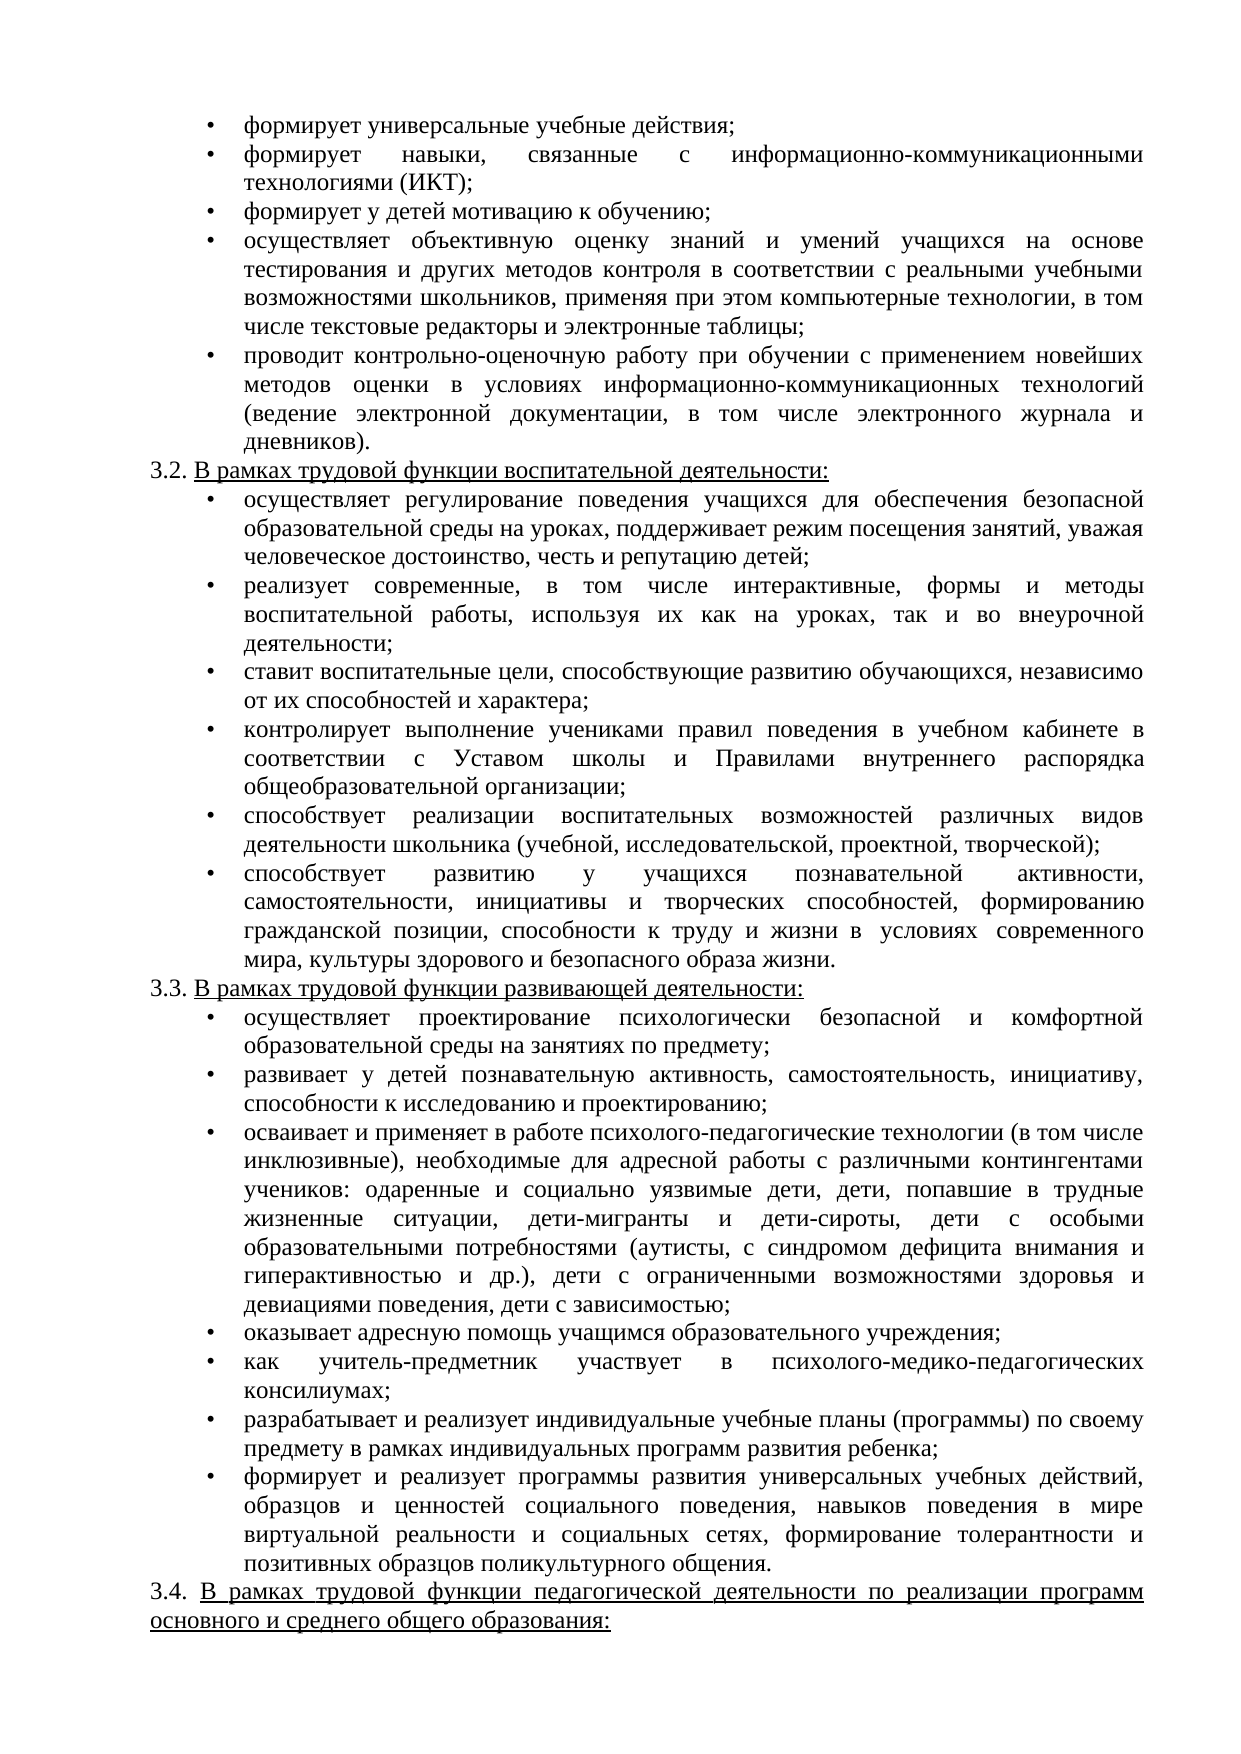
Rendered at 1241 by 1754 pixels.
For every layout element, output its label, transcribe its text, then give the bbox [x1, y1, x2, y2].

list формирует навыки, связанные с информационно-коммуникационными технологиями (ИКТ); [206, 139, 1144, 196]
list проводит контрольно-оценочную работу при обучении с применением новейших методов оценки в условиях информационно-коммуникационных технологий (ведение электронной документации, в том числе электронного журнала и дневников). [206, 340, 1144, 455]
list разрабатывает и реализует индивидуальные учебные планы (программы) по своему предмету в рамках индивидуальных программ развития ребенка; [206, 1404, 1144, 1461]
list осуществляет объективную оценку знаний и умений учащихся на основе тестирования и других методов контроля в соответствии с реальными учебными возможностями школьников, применяя при этом компьютерные технологии, в том числе текстовые редакторы и электронные таблицы; [206, 225, 1144, 340]
list осваивает и применяет в работе психолого-педагогические технологии (в том числе инклюзивные), необходимые для адресной работы с различными контингентами учеников: одаренные и социально уязвимые дети, дети, попавшие в трудные жизненные ситуации, дети-мигранты и дети-сироты, дети с особыми образовательными потребностями (аутисты, с синдромом дефицита внимания и гиперактивностью и др.), дети с ограниченными возможностями здоровья и девиациями поведения, дети с зависимостью; [206, 1117, 1144, 1318]
list способствует развитию у учащихся познавательной активности, самостоятельности, инициативы и творческих способностей, формированию гражданской позиции, способности к труду и жизни в условиях современного мира, культуры здорового и безопасного образа жизни. [206, 858, 1144, 973]
list контролирует выполнение учениками правил поведения в учебном кабинете в соответствии с Уставом школы и Правилами внутреннего распорядка общеобразовательной организации; [206, 714, 1144, 800]
list формирует и реализует программы развития универсальных учебных действий, образцов и ценностей социального поведения, навыков поведения в мире виртуальной реальности и социальных сетях, формирование толерантности и позитивных образцов поликультурного общения. [206, 1461, 1143, 1576]
list как учитель-предметник участвует в психолого-медико-педагогических консилиумах; [206, 1346, 1144, 1404]
list В рамках трудовой функции педагогической деятельности по реализации программ основного и среднего общего образования: [150, 1576, 1144, 1634]
list осуществляет проектирование психологически безопасной и комфортной образовательной среды на занятиях по предмету; [206, 1002, 1143, 1059]
list развивает у детей познавательную активность, самостоятельность, инициативу, способности к исследованию и проектированию; [206, 1059, 1143, 1117]
list формирует у детей мотивацию к обучению; [206, 196, 1157, 225]
list В рамках трудовой функции воспитательной деятельности: [150, 455, 1157, 484]
list способствует реализации воспитательных возможностей различных видов деятельности школьника (учебной, исследовательской, проектной, творческой); [206, 800, 1143, 858]
list осуществляет регулирование поведения учащихся для обеспечения безопасной образовательной среды на уроках, поддерживает режим посещения занятий, уважая человеческое достоинство, честь и репутацию детей; [206, 484, 1144, 570]
list ставит воспитательные цели, способствующие развитию обучающихся, независимо от их способностей и характера; [206, 656, 1144, 714]
list В рамках трудовой функции развивающей деятельности: [150, 973, 1157, 1002]
list оказывает адресную помощь учащимся образовательного учреждения; [206, 1318, 1157, 1346]
list реализует современные, в том числе интерактивные, формы и методы воспитательной работы, используя их как на уроках, так и во внеурочной деятельности; [206, 570, 1144, 656]
list формирует универсальные учебные действия; [206, 110, 1157, 139]
